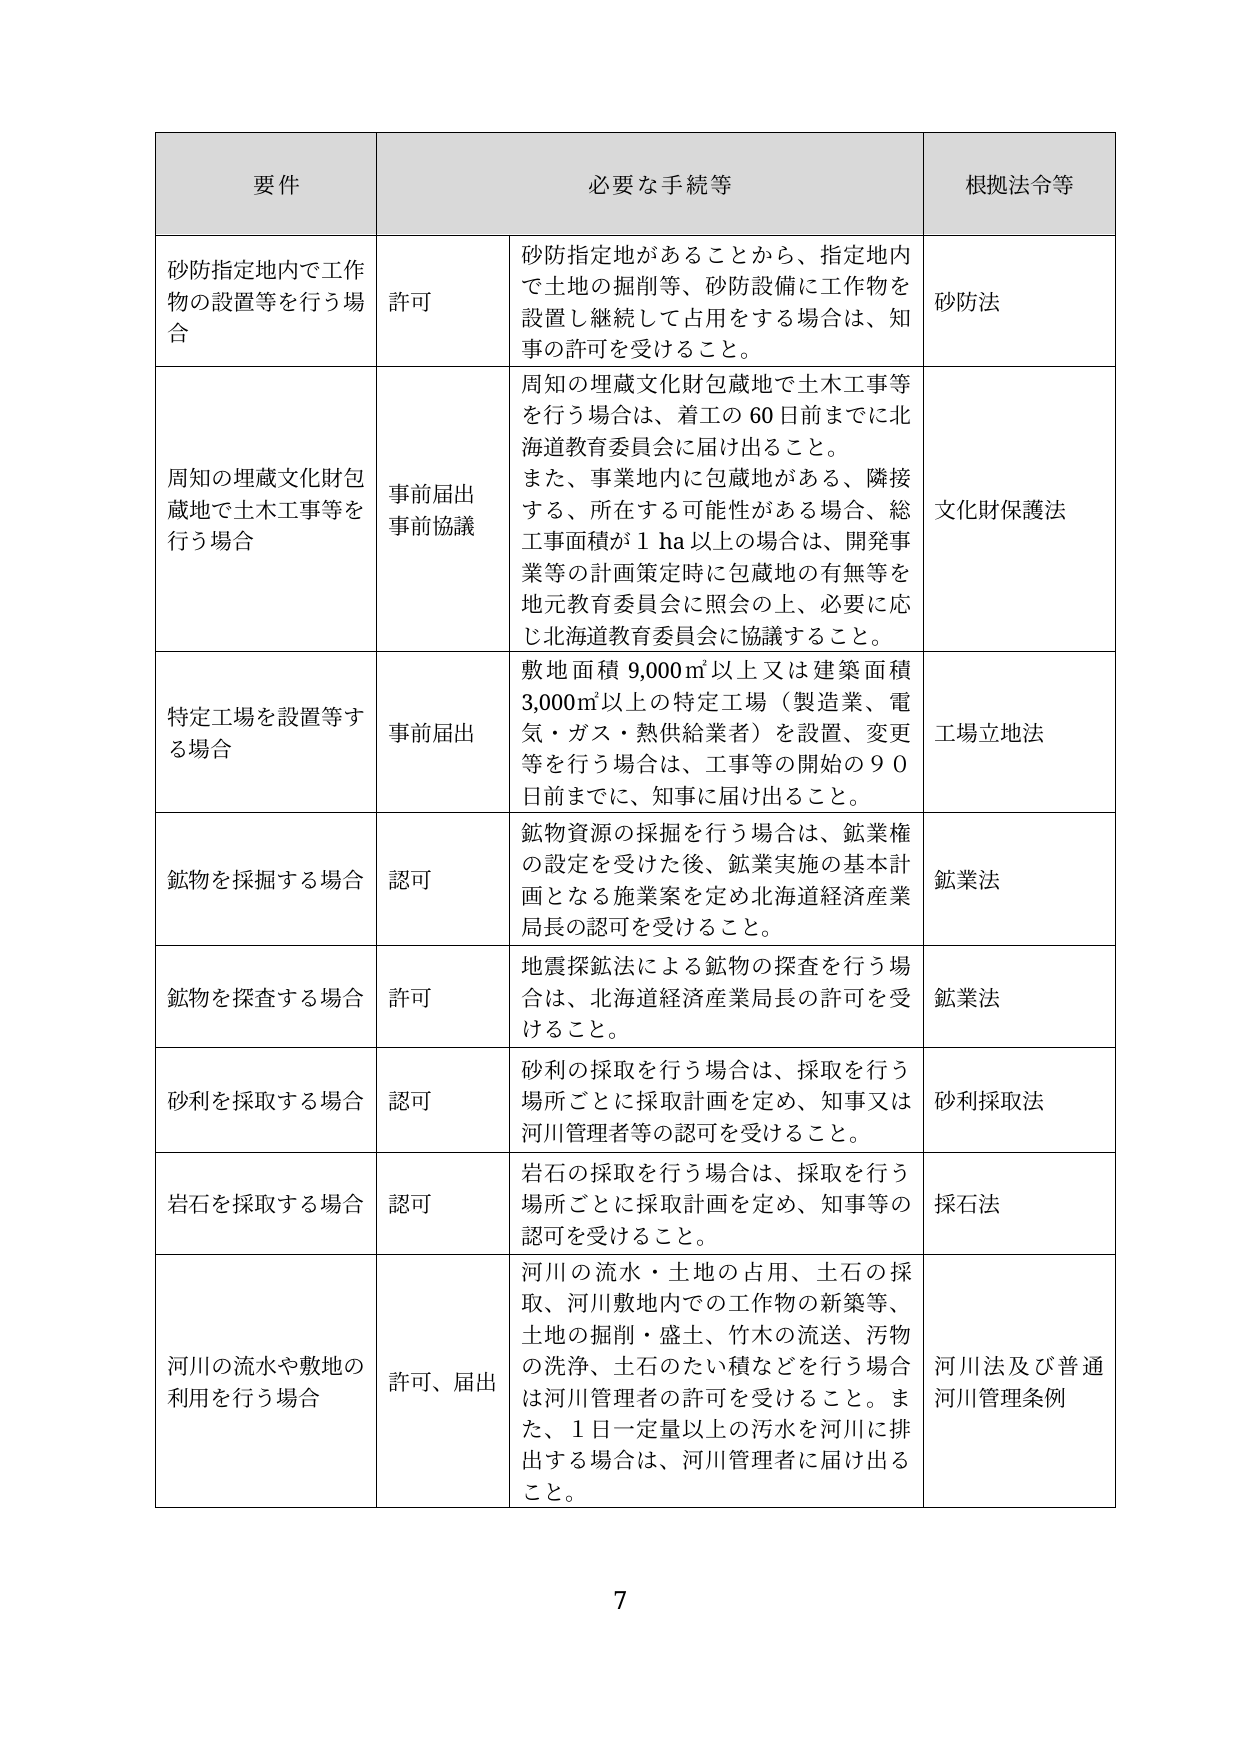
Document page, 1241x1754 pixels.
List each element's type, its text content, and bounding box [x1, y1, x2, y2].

table_cell 事前届出 事前協議 [377, 367, 509, 651]
table_cell 認可 [377, 1048, 509, 1152]
table_cell 許可 [377, 946, 509, 1047]
table_cell 工場立地法 [924, 652, 1115, 812]
table_cell 砂利採取法 [924, 1048, 1115, 1152]
table_cell 砂防法 [924, 236, 1115, 366]
table_cell 砂利を採取する場合 [156, 1048, 376, 1152]
table_cell 鉱業法 [924, 946, 1115, 1047]
table_cell 認可 [377, 1153, 509, 1254]
table_header 要件 [156, 133, 376, 234]
table_cell 砂利の採取を行う場合は、採取を行う場所ごとに採取計画を定め、知事又は河川管理者等の認可を受けること。 [510, 1048, 923, 1152]
table_header 根拠法令等 [924, 133, 1115, 234]
table_cell 周知の埋蔵文化財包蔵地で土木工事等を行う場合 [156, 367, 376, 651]
table_cell 地震探鉱法による鉱物の探査を行う場合は、北海道経済産業局長の許可を受けること。 [510, 946, 923, 1047]
table_cell 文化財保護法 [924, 367, 1115, 651]
table_cell 岩石の採取を行う場合は、採取を行う場所ごとに採取計画を定め、知事等の認可を受けること。 [510, 1153, 923, 1254]
table_cell 河川の流水や敷地の利用を行う場合 [156, 1255, 376, 1507]
table_cell 砂防指定地内で工作物の設置等を行う場合 [156, 236, 376, 366]
table_cell 特定工場を設置等する場合 [156, 652, 376, 812]
table_cell 岩石を採取する場合 [156, 1153, 376, 1254]
table_cell 鉱物資源の採掘を行う場合は、鉱業権の設定を受けた後、鉱業実施の基本計画となる施業案を定め北海道経済産業局長の認可を受けること。 [510, 813, 923, 945]
table_cell 鉱物を探査する場合 [156, 946, 376, 1047]
table_cell 認可 [377, 813, 509, 945]
table_header 必要な手続等 [377, 133, 923, 234]
table_cell 砂防指定地があることから、指定地内で土地の掘削等、砂防設備に工作物を設置し継続して占用をする場合は、知事の許可を受けること。 [510, 236, 923, 366]
table_cell 採石法 [924, 1153, 1115, 1254]
table_cell 鉱業法 [924, 813, 1115, 945]
table_cell 敷地面積9,000㎡以上又は建築面積3,000㎡以上の特定工場（製造業、電気・ガス・熱供給業者）を設置、変更等を行う場合は、工事等の開始の９０日前までに、知事に届け出ること。 [510, 652, 923, 812]
table_cell 河川法及び普通河川管理条例 [924, 1255, 1115, 1507]
table_cell 鉱物を採掘する場合 [156, 813, 376, 945]
table_cell 河川の流水・土地の占用、土石の採取、河川敷地内での工作物の新築等、土地の掘削・盛土、竹木の流送、汚物の洗浄、土石のたい積などを行う場合は河川管理者の許可を受けること。また、１日一定量以上の汚水を河川に排出する場合は、河川管理者に届け出ること。 [510, 1255, 923, 1507]
table_cell 事前届出 [377, 652, 509, 812]
table_cell 許可 [377, 236, 509, 366]
table_cell 周知の埋蔵文化財包蔵地で土木工事等を行う場合は、着工の60日前までに北海道教育委員会に届け出ること。 また、事業地内に包蔵地がある、隣接する、所在する可能性がある場合、総工事面積が１ha以上の場合は、開発事業等の計画策定時に包蔵地の有無等を地元教育委員会に照会の上、必要に応じ北海道教育委員会に協議すること。 [510, 367, 923, 651]
table_cell 許可、届出 [377, 1255, 509, 1507]
